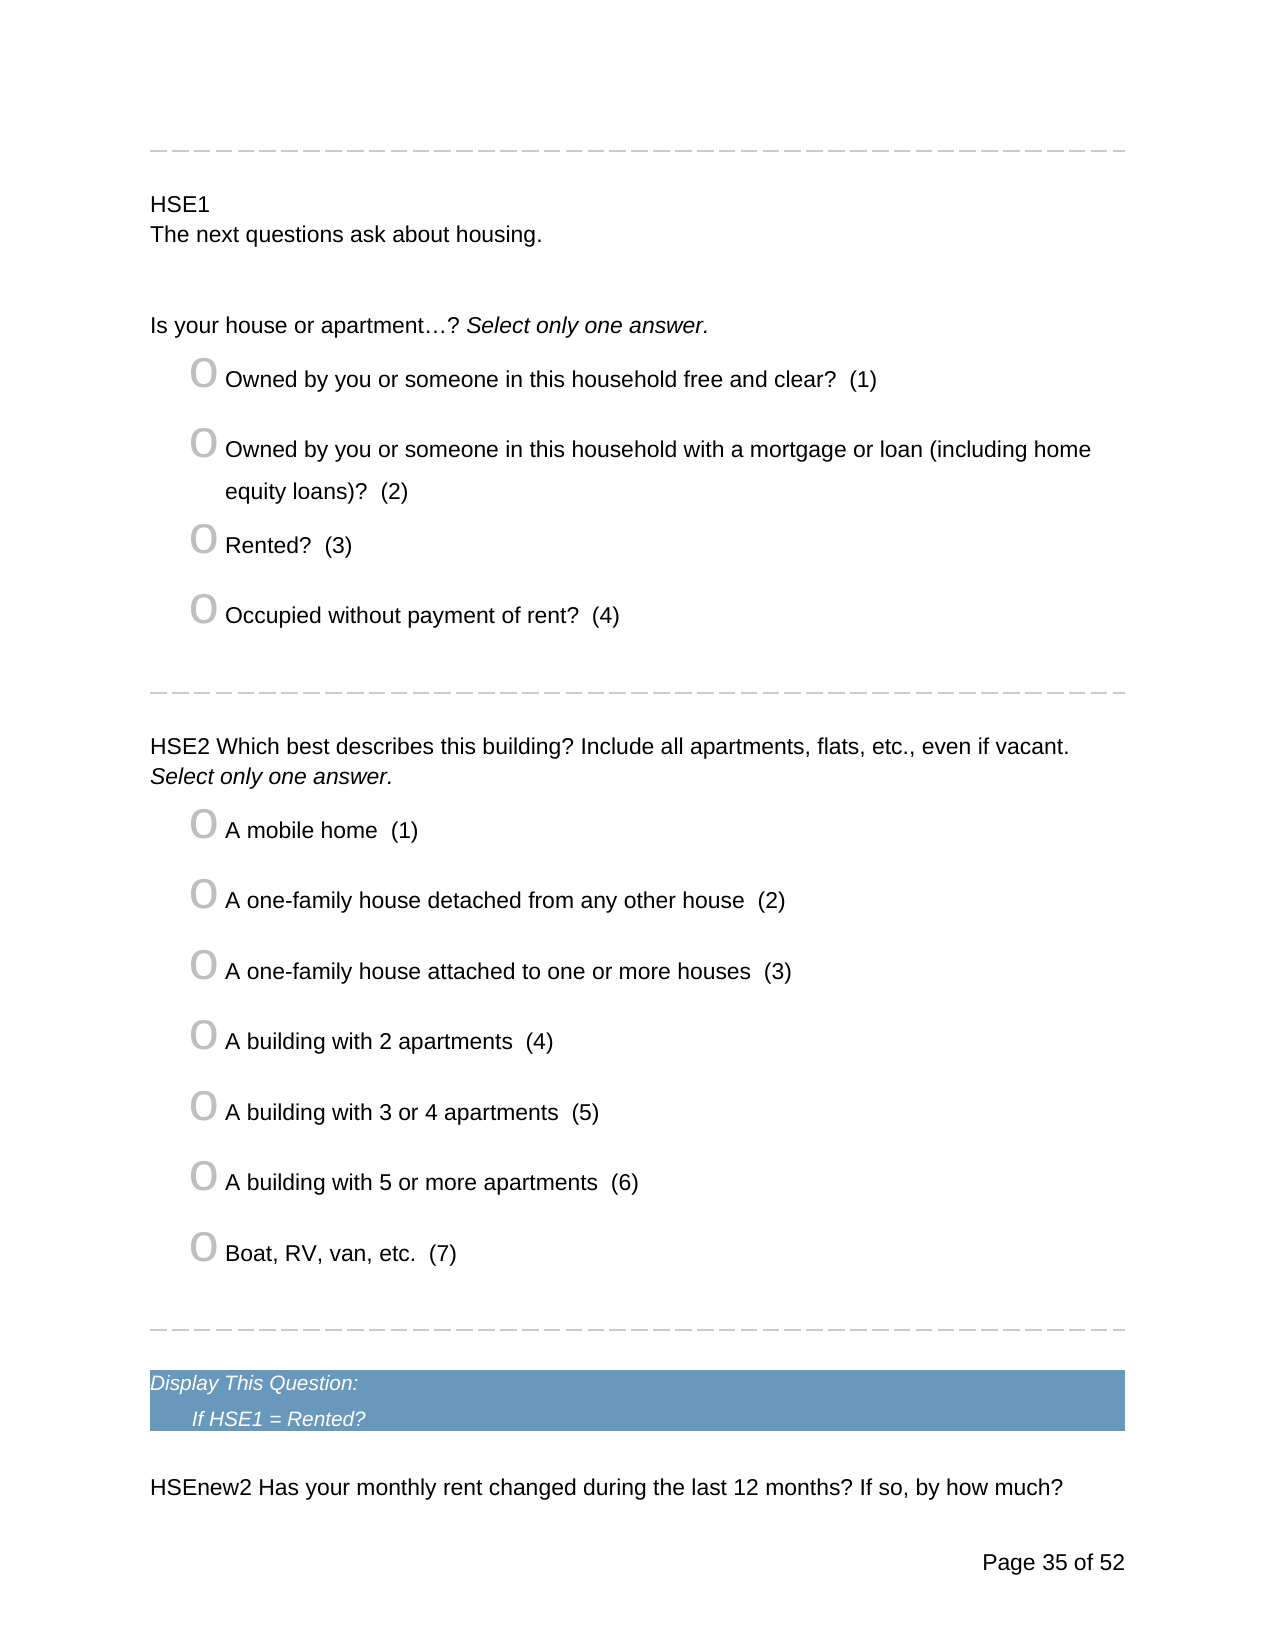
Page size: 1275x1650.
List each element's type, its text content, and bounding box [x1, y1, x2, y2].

list Occupied without payment of rent? (4) [187, 578, 1125, 640]
list A mobile home (1) [187, 793, 1125, 854]
list Rented? (3) [187, 508, 1125, 569]
list Owned by you or someone in this household with a mortgage or loan (including home equity loans)? (2) [187, 412, 1125, 504]
list A one-family house detached from any other house (2) [187, 863, 1125, 925]
text If HSE1 = Rented? [150, 1407, 1125, 1431]
text HSE1 The next questions ask about housing. Is your house or apartment…? Select only one answer. [150, 191, 1125, 338]
text HSEnew2 Has your monthly rent changed during the last 12 months? If so, by how much? [150, 1473, 1125, 1500]
text HSE2 Which best describes this building? Include all apartments, flats, etc., even if vacant. Select only one answer. [150, 733, 1125, 789]
list A building with 5 or more apartments (6) [187, 1146, 1125, 1207]
list A building with 2 apartments (4) [187, 1004, 1125, 1066]
list A building with 3 or 4 apartments (5) [187, 1075, 1125, 1136]
list Owned by you or someone in this household free and clear? (1) [187, 342, 1125, 403]
list Boat, RV, van, etc. (7) [187, 1216, 1125, 1277]
list A one-family house attached to one or more houses (3) [187, 934, 1125, 995]
text Display This Question: [150, 1370, 1125, 1394]
